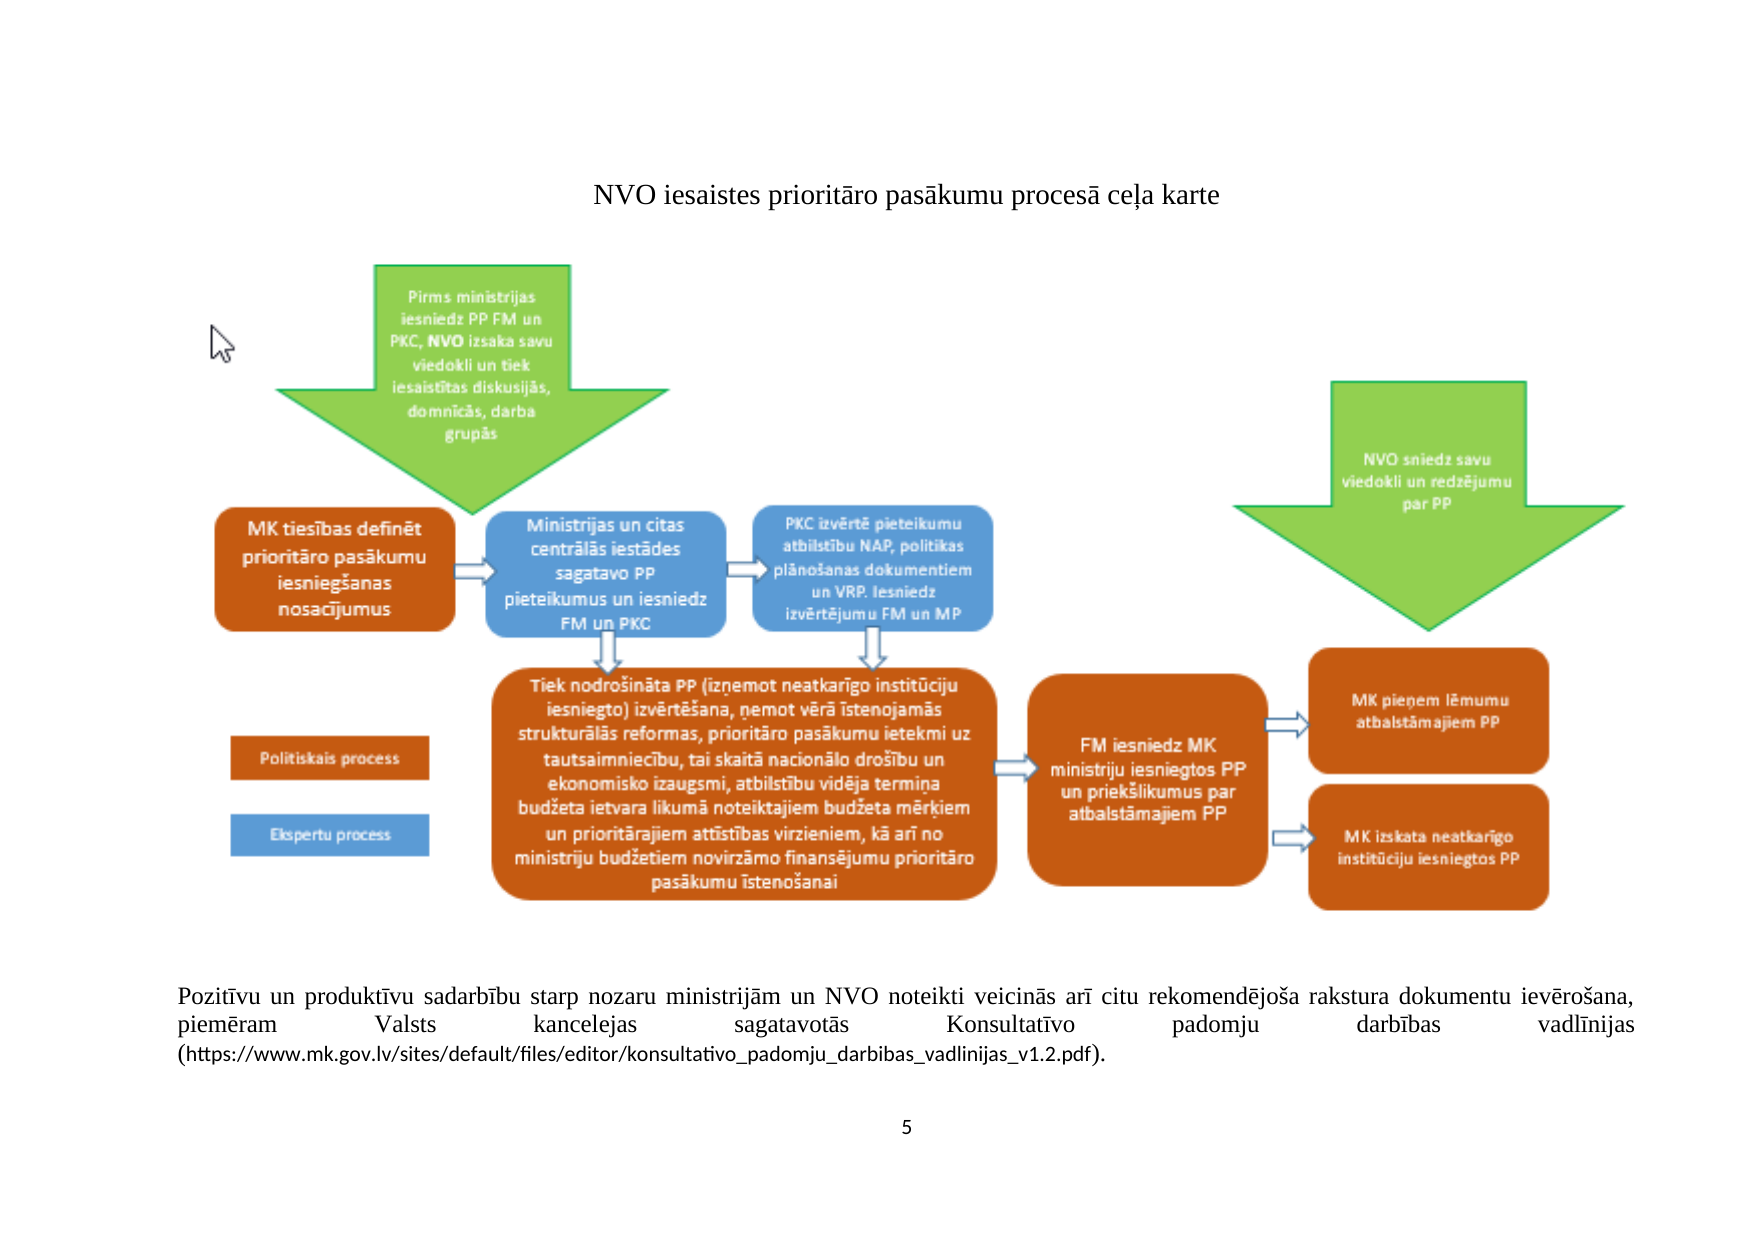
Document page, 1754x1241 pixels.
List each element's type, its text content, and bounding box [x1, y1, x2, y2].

text NVO iesaistes prioritāro pasākumu procesā ceļa karte [177, 177, 1636, 211]
text Pozitīvu un produktīvu sadarbību starp nozaru ministrijām un NVO noteikti veicinās arī citu rekomendējoša rakstura dokumentu ievērošana, piemēram Valsts kancelejas sagatavotās Konsultatīvo padomju darbības vadlīnijas (https://www.mk.gov.lv/sites/default/files/editor/konsultativo_padomju_darbibas_vadlinijas_v1.2.pdf). [177, 981, 1636, 1067]
picture [187, 259, 1639, 937]
